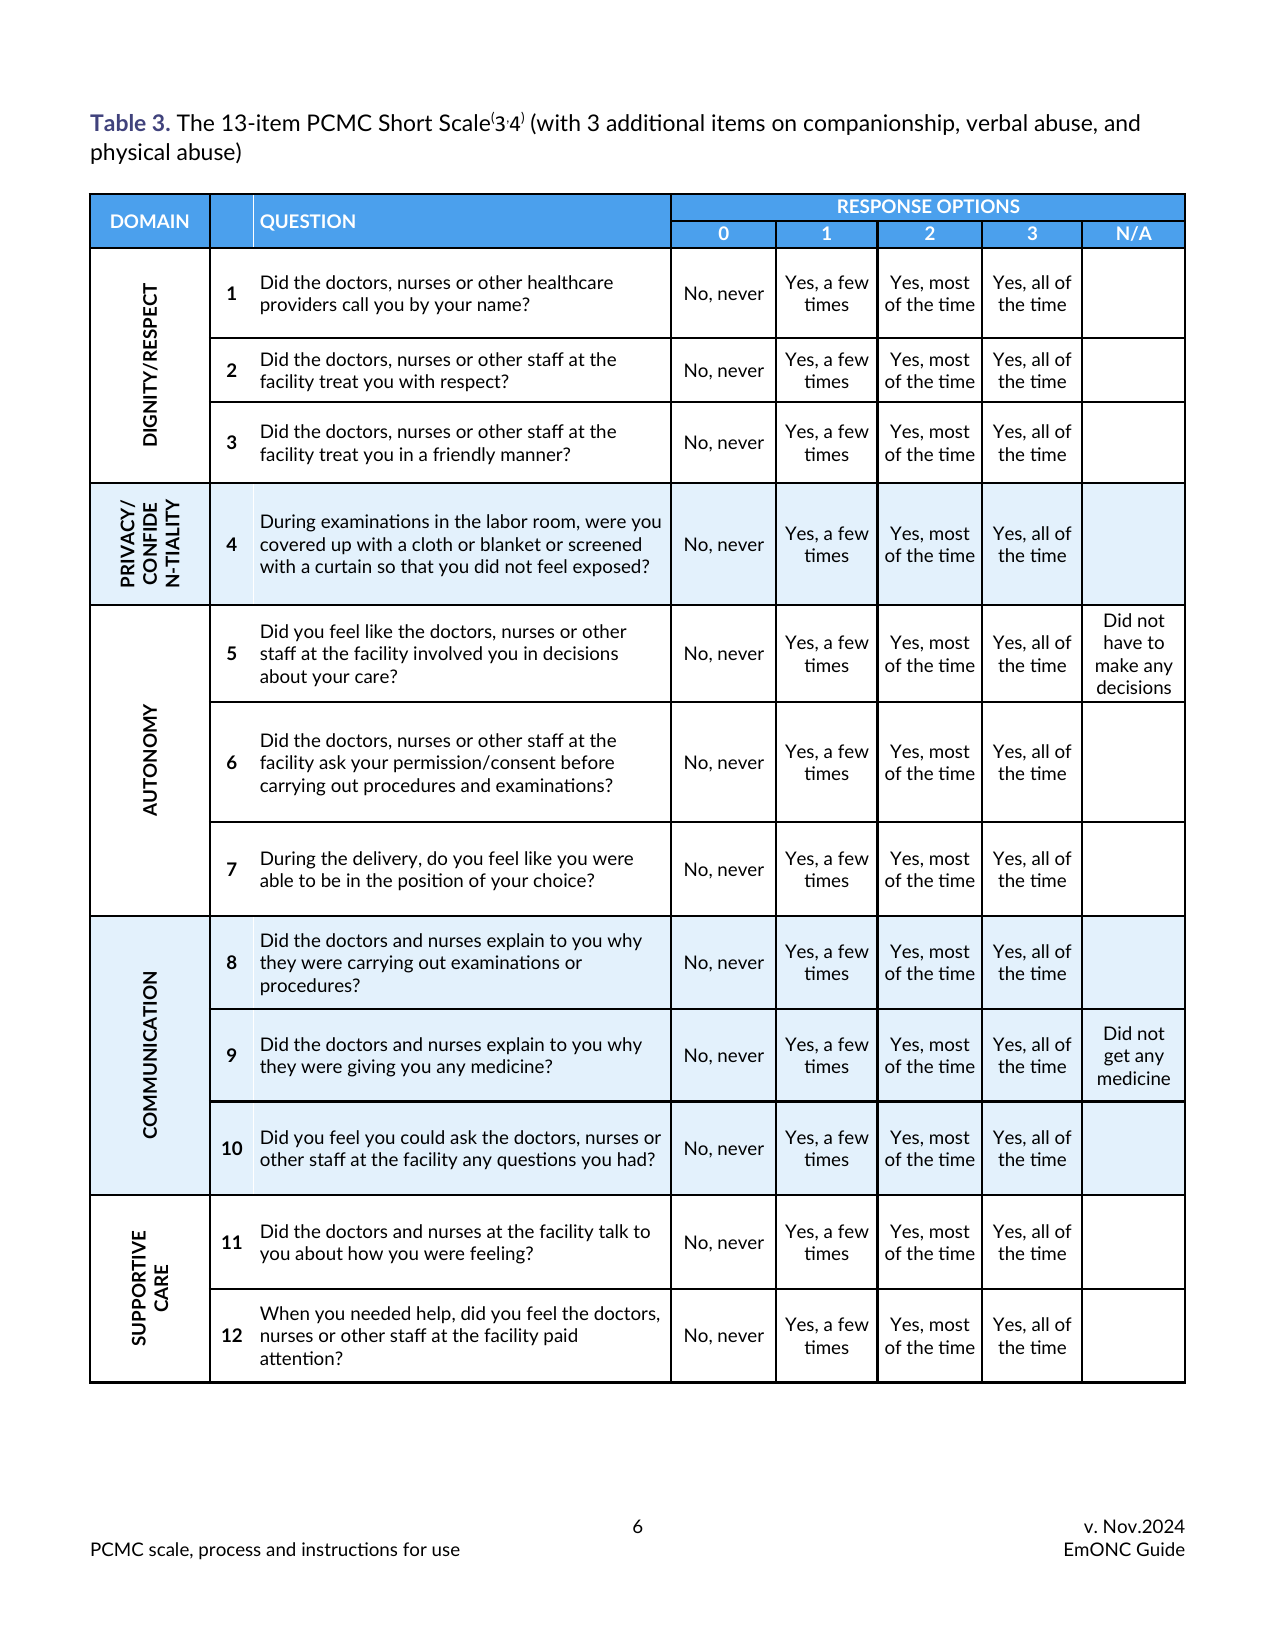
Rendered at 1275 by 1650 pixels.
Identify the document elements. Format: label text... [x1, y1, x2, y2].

table_cell No, never [672, 606, 775, 701]
table_cell No, never [672, 917, 775, 1008]
table_cell Yes, most of the time [879, 606, 981, 701]
table_cell 5 [211, 606, 253, 701]
table_cell [1083, 1103, 1184, 1194]
table_cell Did the doctors and nurses at the facility talk to you about how you were feeling? [254, 1196, 670, 1288]
table_cell Yes, all of the time [983, 1196, 1081, 1288]
table_cell No, never [672, 339, 775, 401]
table_cell DIGNITY/RESPECT [91, 249, 209, 482]
table_cell [1083, 823, 1184, 915]
table_cell AUTONOMY [91, 606, 209, 915]
table_cell Yes, a few times [777, 249, 876, 337]
table_cell Did not get any medicine [1083, 1010, 1184, 1100]
table_cell No, never [672, 1196, 775, 1288]
table_cell Yes, all of the time [983, 1010, 1081, 1100]
table_cell No, never [672, 403, 775, 482]
table_cell Yes, all of the time [983, 917, 1081, 1008]
table_cell 10 [211, 1103, 253, 1194]
table_cell No, never [672, 1290, 775, 1381]
table_header RESPONSE OPTIONS [672, 195, 1184, 220]
table_cell Yes, a few times [777, 403, 876, 482]
table_cell [1083, 249, 1184, 337]
table_cell Yes, most of the time [879, 1103, 981, 1194]
table_cell Yes, most of the time [879, 1196, 981, 1288]
table_cell Yes, a few times [777, 823, 876, 915]
table_cell Yes, all of the time [983, 249, 1081, 337]
table_cell Yes, a few times [777, 917, 876, 1008]
table_cell 6 [211, 703, 253, 821]
table_cell Yes, all of the time [983, 339, 1081, 401]
table_cell Yes, most of the time [879, 484, 981, 604]
table_header DOMAIN [91, 195, 209, 247]
table_cell 3 [983, 222, 1081, 247]
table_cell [983, 1290, 1081, 1381]
table_cell 7 [211, 823, 253, 915]
table_cell Did the doctors and nurses explain to you why they were carrying out examinations or procedures? [254, 917, 670, 1008]
table_cell Yes, a few times [777, 339, 876, 401]
table_cell During examinations in the labor room, were you covered up with a cloth or blanket or screened with a curtain so that you did not feel exposed? [254, 484, 670, 604]
table_cell Yes, all of the time [983, 403, 1081, 482]
table_cell 2 [879, 222, 981, 247]
subtitle Table 3. The 13-item PCMC Short Scale(,) (with 3 additional items on companionship, verbal abuse, and physical abuse) [90, 109, 1185, 165]
table_cell Yes, a few times [777, 484, 876, 604]
table_cell When you needed help, did you feel the doctors, nurses or other staff at the facility paid attention? [254, 1290, 670, 1381]
table_cell No, never [672, 484, 775, 604]
table_cell Yes, a few times [777, 1290, 876, 1381]
table_cell Yes, all of the time [983, 606, 1081, 701]
table_cell Yes, all of the time [983, 484, 1081, 604]
table_cell 3 [211, 403, 253, 482]
table_cell No, never [672, 1010, 775, 1100]
table_cell No, never [672, 1103, 775, 1194]
table_cell COMMUNICATION [91, 917, 209, 1194]
table_cell Did you feel like the doctors, nurses or other staff at the facility involved you in decisions about your care? [254, 606, 670, 701]
table_cell Did the doctors, nurses or other staff at the facility treat you with respect? [254, 339, 670, 401]
table_header [211, 195, 253, 247]
table_cell Yes, most of the time [879, 249, 981, 337]
table_cell Yes, most of the time [879, 917, 981, 1008]
table_cell Did you feel you could ask the doctors, nurses or other staff at the facility any questions you had? [254, 1103, 670, 1194]
table_cell Yes, all of the time [983, 1103, 1081, 1194]
table_cell Yes, most of the time [879, 339, 981, 401]
table_cell Did not have to make any decisions [1083, 606, 1184, 701]
table_cell During the delivery, do you feel like you were able to be in the position of your choice? [254, 823, 670, 915]
table_cell Yes, all of the time [983, 823, 1081, 915]
table_cell [1083, 703, 1184, 821]
table_cell PRIVACY/ CONFIDEN-TIALITY [91, 484, 209, 604]
table_cell SUPPORTIVE CARE [91, 1196, 209, 1381]
table_cell 11 [211, 1196, 253, 1288]
table_cell N/A [1083, 222, 1184, 247]
table_cell Yes, most of the time [879, 403, 981, 482]
table_cell Yes, a few times [777, 606, 876, 701]
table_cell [879, 1290, 981, 1381]
table_cell 1 [777, 222, 876, 247]
table_cell 0 [672, 222, 775, 247]
table_cell Did the doctors, nurses or other healthcare providers call you by your name? [254, 249, 670, 337]
table_cell No, never [672, 249, 775, 337]
table_cell [1083, 917, 1184, 1008]
table_cell No, never [672, 703, 775, 821]
table_cell Did the doctors and nurses explain to you why they were giving you any medicine? [254, 1010, 670, 1100]
table_cell [1083, 1196, 1184, 1288]
table_cell Did the doctors, nurses or other staff at the facility treat you in a friendly manner? [254, 403, 670, 482]
table_cell 4 [211, 484, 253, 604]
table_cell Yes, a few times [777, 1103, 876, 1194]
table_cell No, never [672, 823, 775, 915]
table_cell 1 [211, 249, 253, 337]
table_cell Did the doctors, nurses or other staff at the facility ask your permission/consent before carrying out procedures and examinations? [254, 703, 670, 821]
table_cell 8 [211, 917, 253, 1008]
table_cell Yes, most of the time [879, 1010, 981, 1100]
table_cell Yes, most of the time [879, 703, 981, 821]
table_cell 2 [211, 339, 253, 401]
table_cell Yes, all of the time [983, 703, 1081, 821]
table_cell 9 [211, 1010, 253, 1100]
table_cell Yes, most of the time [879, 823, 981, 915]
table_cell [1083, 1290, 1184, 1381]
table_cell Yes, a few times [777, 1196, 876, 1288]
table_cell [1083, 484, 1184, 604]
table_header QUESTION [254, 195, 670, 247]
table_cell 12 [211, 1290, 253, 1381]
table_cell [1083, 403, 1184, 482]
table_cell Yes, a few times [777, 703, 876, 821]
table_cell Yes, a few times [777, 1010, 876, 1100]
table_cell [1083, 339, 1184, 401]
